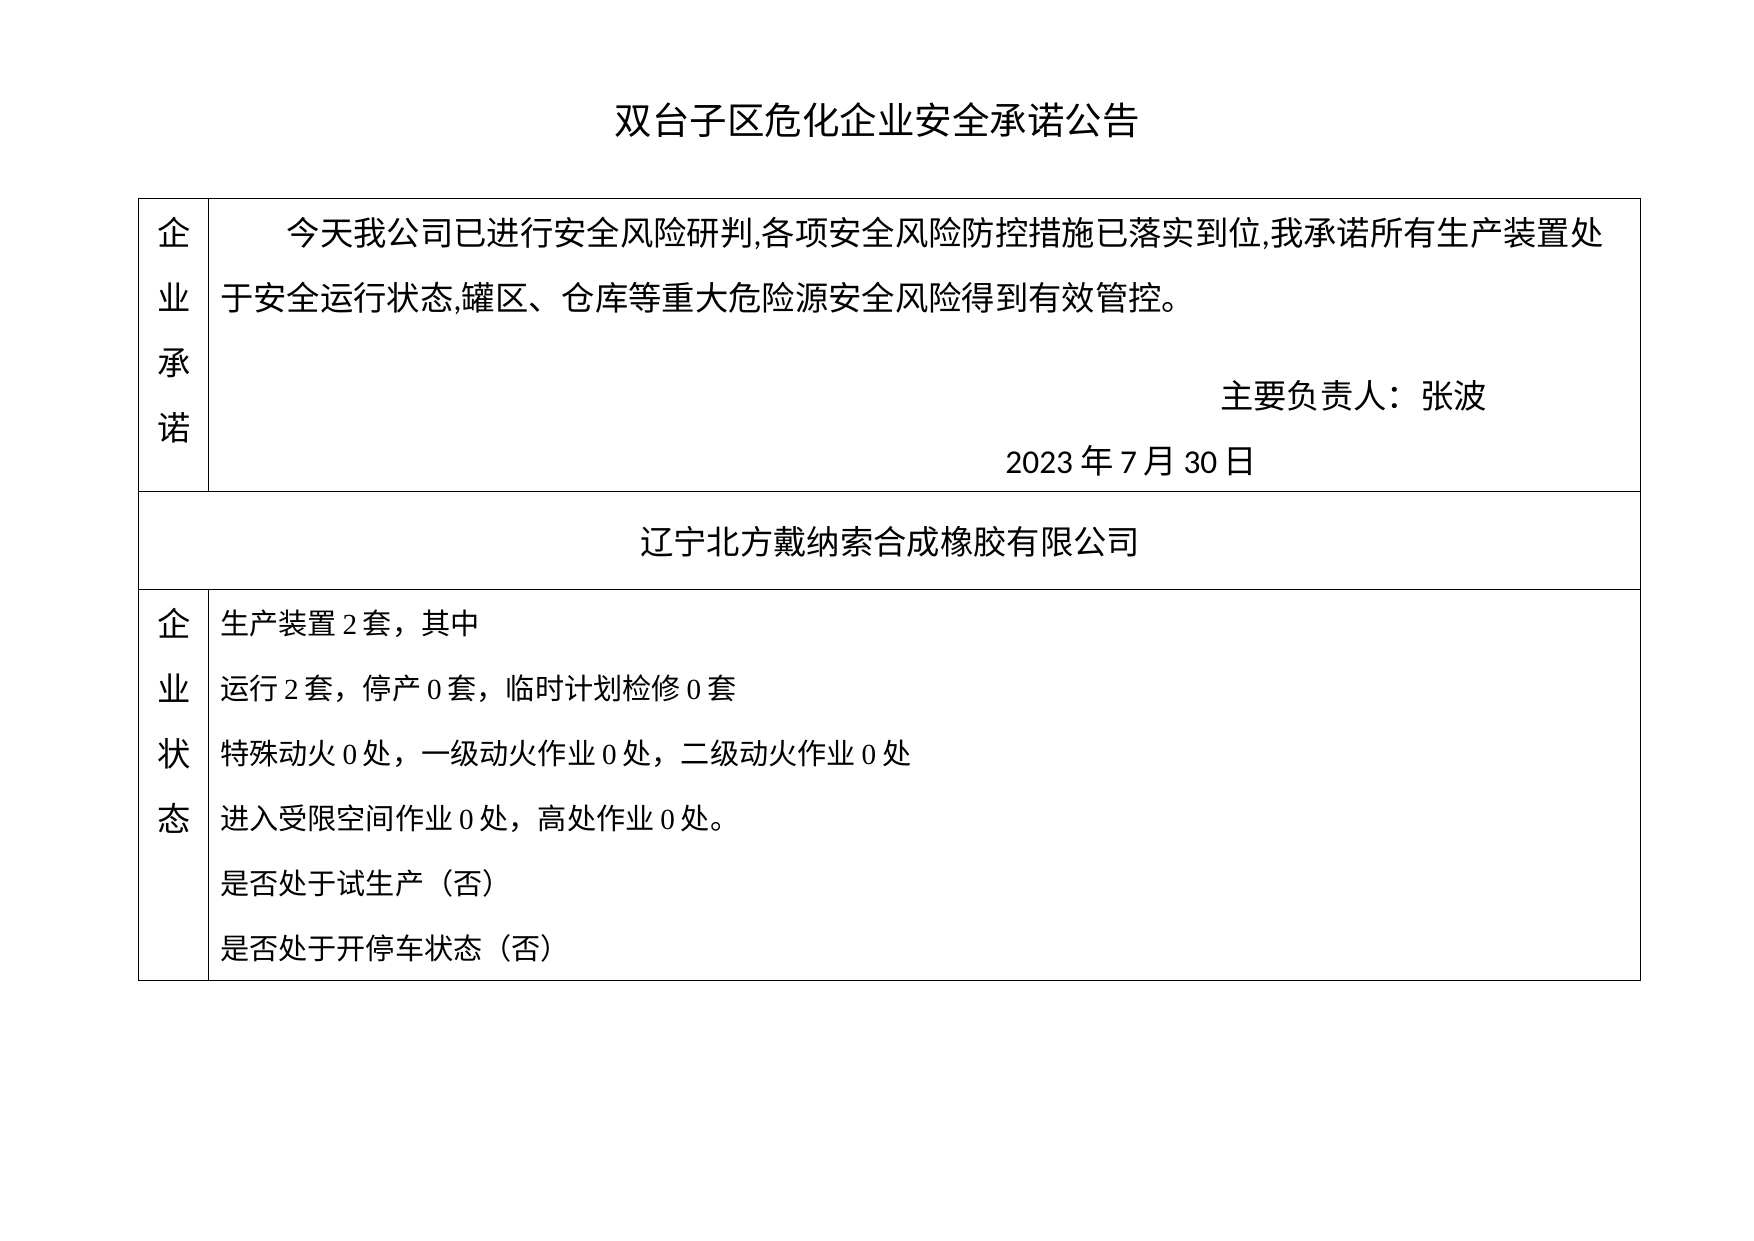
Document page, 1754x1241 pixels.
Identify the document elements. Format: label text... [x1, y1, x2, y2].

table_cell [209, 590, 1640, 979]
table_cell 企业承诺 [139, 199, 208, 491]
table_cell 今天我公司已进行安全风险研判,各项安全风险防控措施已落实到位,我承诺所有生产装置处于安全运行状态,罐区、仓库等重大危险源安全风险得到有效管控。 主要负责人：张波 2023年7月30日 [209, 199, 1640, 491]
table_cell 辽宁北方戴纳索合成橡胶有限公司 [139, 492, 1640, 588]
table_cell 企业状态 [139, 590, 208, 979]
